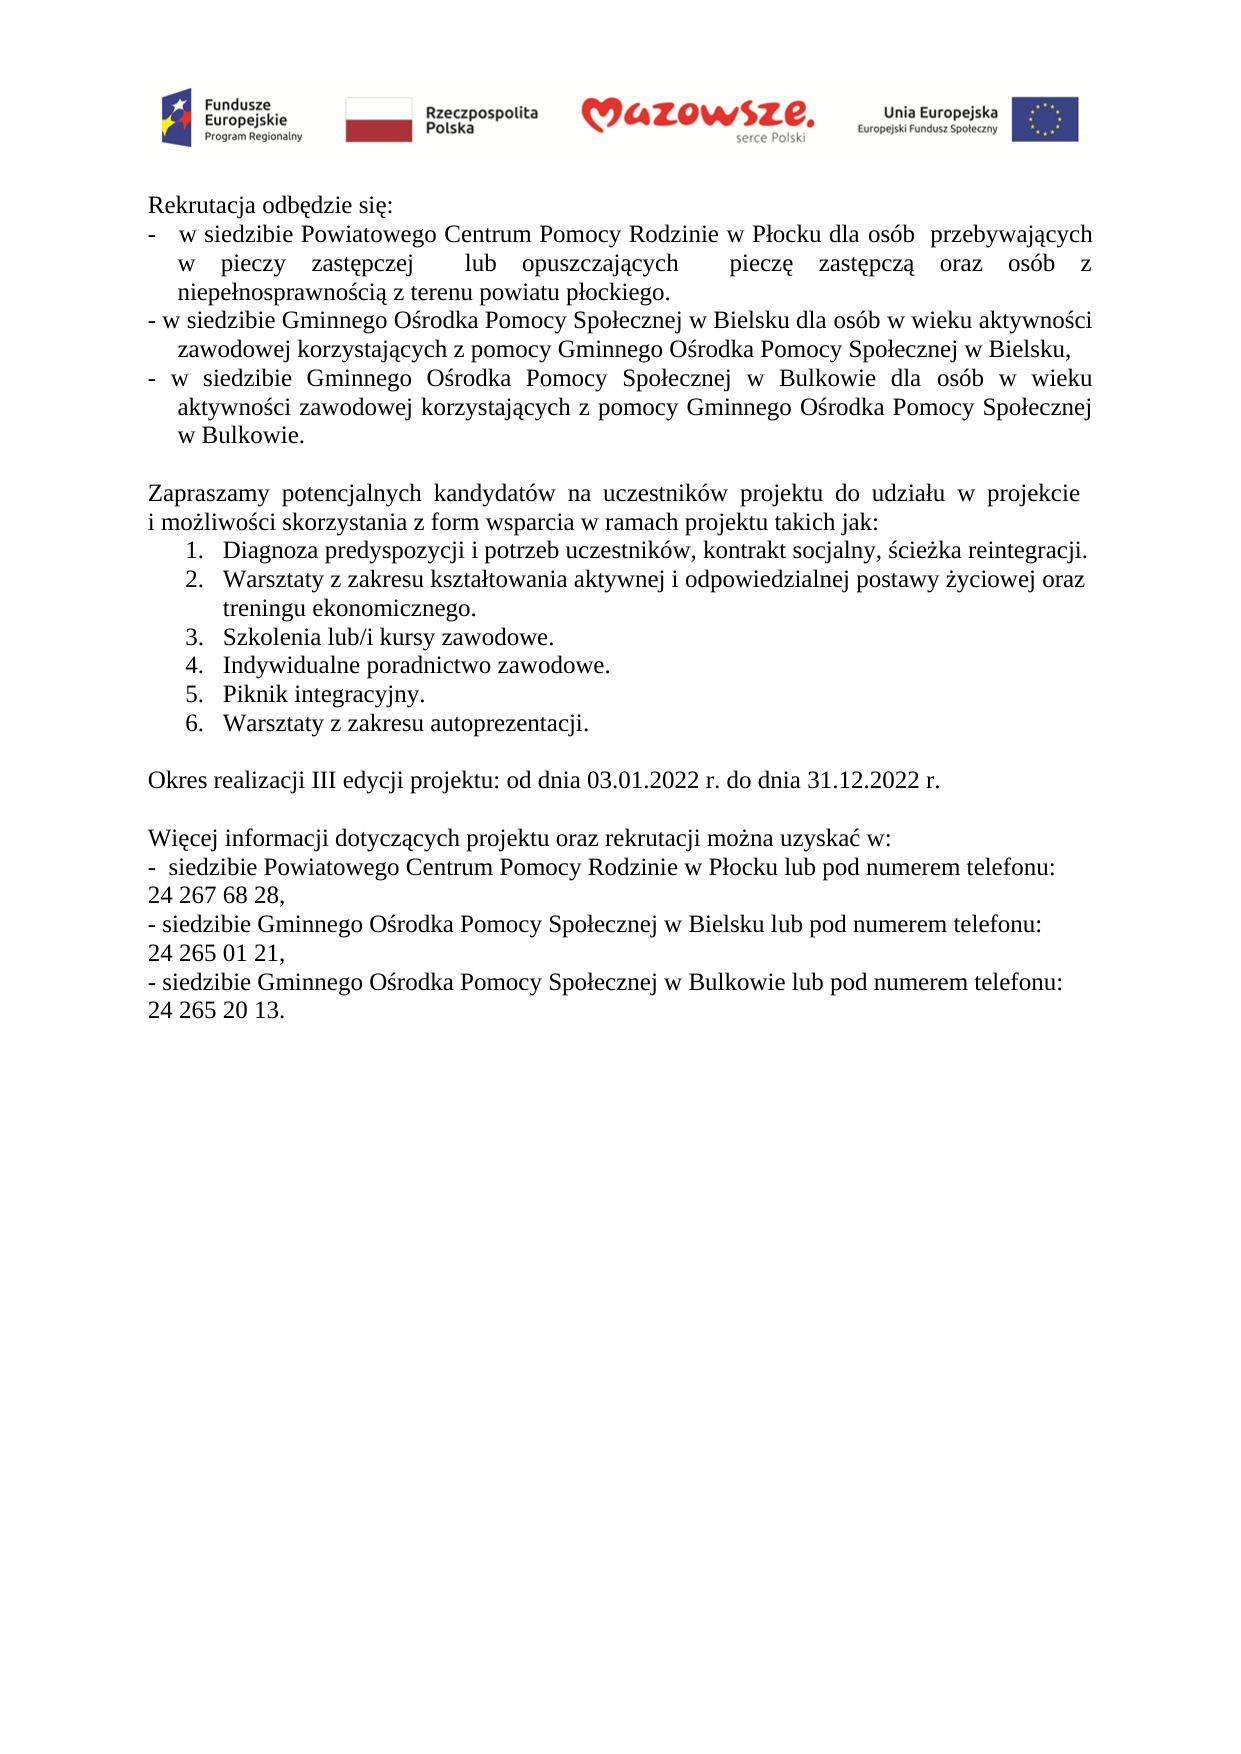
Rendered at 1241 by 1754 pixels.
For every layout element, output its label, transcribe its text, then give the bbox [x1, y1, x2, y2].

text - w siedzibie Powiatowego Centrum Pomocy Rodzinie w Płocku dla osób przebywających w pieczy zastępczej lub opuszczających pieczę zastępczą oraz osób z niepełnosprawnością z terenu powiatu płockiego. [148, 219, 1093, 305]
list Warsztaty z zakresu kształtowania aktywnej i odpowiedzialnej postawy życiowej oraz treningu ekonomicznego. [185, 564, 1093, 622]
picture [147, 73, 1093, 162]
text Okres realizacji III edycji projektu: od dnia 03.01.2022 r. do dnia 31.12.2022 r. [148, 765, 1093, 794]
text Rekrutacja odbędzie się: [148, 190, 1093, 219]
text - w siedzibie Gminnego Ośrodka Pomocy Społecznej w Bielsku dla osób w wieku aktywności zawodowej korzystających z pomocy Gminnego Ośrodka Pomocy Społecznej w Bielsku, [148, 305, 1093, 363]
text - siedzibie Gminnego Ośrodka Pomocy Społecznej w Bielsku lub pod numerem telefonu: [148, 909, 1093, 938]
list Szkolenia lub/i kursy zawodowe. [185, 622, 1093, 650]
list Indywidualne poradnictwo zawodowe. [185, 650, 1093, 679]
text - w siedzibie Gminnego Ośrodka Pomocy Społecznej w Bulkowie dla osób w wieku aktywności zawodowej korzystających z pomocy Gminnego Ośrodka Pomocy Społecznej w Bulkowie. [148, 363, 1093, 449]
list Diagnoza predyspozycji i potrzeb uczestników, kontrakt socjalny, ścieżka reintegracji. [185, 535, 1093, 564]
text Zapraszamy potencjalnych kandydatów na uczestników projektu do udziału w projekcie i możliwości skorzystania z form wsparcia w ramach projektu takich jak: [148, 478, 1093, 535]
text - siedzibie Powiatowego Centrum Pomocy Rodzinie w Płocku lub pod numerem telefonu: 24 267 68 28, [148, 852, 1093, 909]
list Warsztaty z zakresu autoprezentacji. [185, 708, 1093, 737]
text 24 265 01 21, [148, 938, 1093, 967]
text - siedzibie Gminnego Ośrodka Pomocy Społecznej w Bulkowie lub pod numerem telefonu: [148, 967, 1093, 995]
list Piknik integracyjny. [185, 679, 1093, 708]
text Więcej informacji dotyczących projektu oraz rekrutacji można uzyskać w: [148, 823, 1093, 852]
text 24 265 20 13. [148, 995, 1093, 1024]
